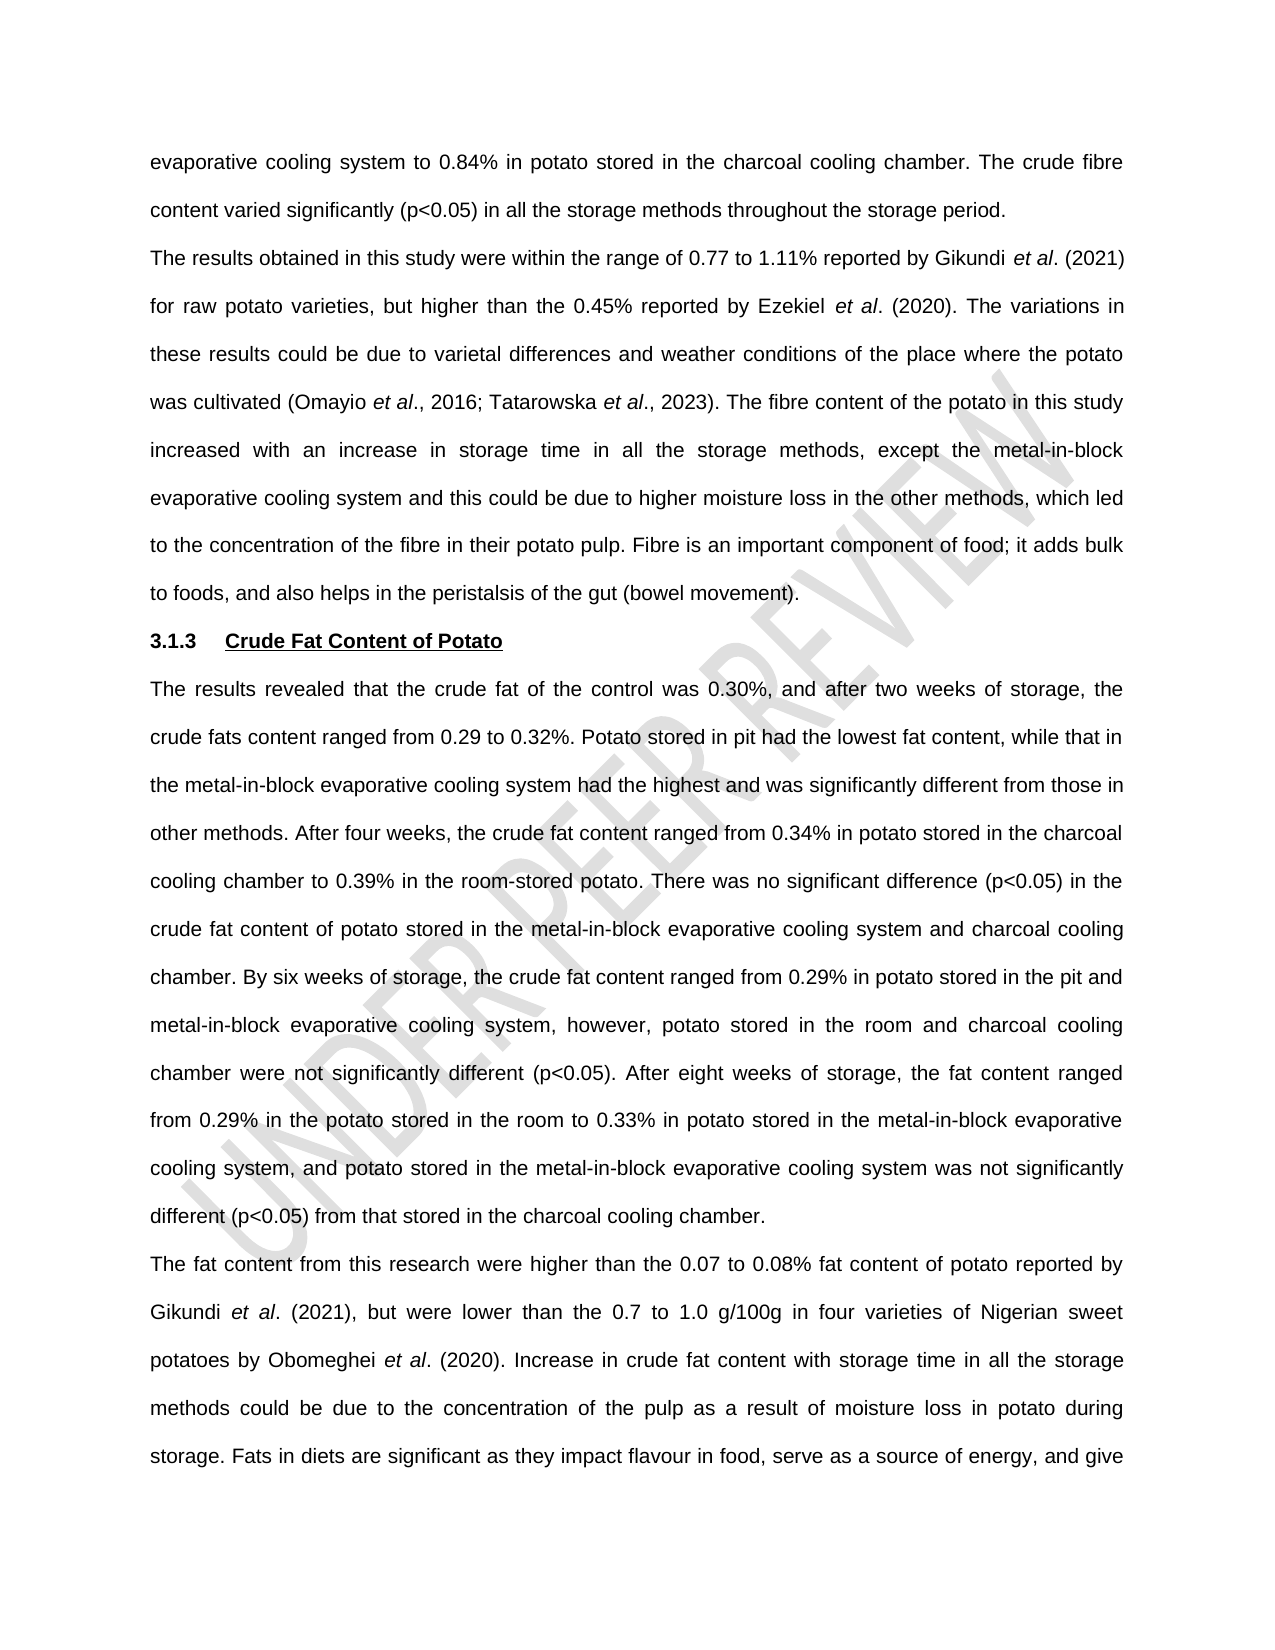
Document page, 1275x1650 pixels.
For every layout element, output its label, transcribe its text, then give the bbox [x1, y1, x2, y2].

text 3.1.3 Crude Fat Content of Potato [150, 629, 1125, 653]
text The results revealed that the crude fat of the control was 0.30%, and after two weeks of storage, the crude fats content ranged from 0.29 to 0.32%. Potato stored in pit had the lowest fat content, while that in the metal-in-block evaporative cooling system had the highest and was significantly different from those in other methods. After four weeks, the crude fat content ranged from 0.34% in potato stored in the charcoal cooling chamber to 0.39% in the room-stored potato. There was no significant difference (p<0.05) in the crude fat content of potato stored in the metal-in-block evaporative cooling system and charcoal cooling chamber. By six weeks of storage, the crude fat content ranged from 0.29% in potato stored in the pit and metal-in-block evaporative cooling system, however, potato stored in the room and charcoal cooling chamber were not significantly different (p<0.05). After eight weeks of storage, the fat content ranged from 0.29% in the potato stored in the room to 0.33% in potato stored in the metal-in-block evaporative cooling system, and potato stored in the metal-in-block evaporative cooling system was not significantly different (p<0.05) from that stored in the charcoal cooling chamber. [150, 677, 1125, 1228]
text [150, 150, 1125, 222]
text The results obtained in this study were within the range of 0.77 to 1.11% reported by Gikundi et al. (2021) for raw potato varieties, but higher than the 0.45% reported by Ezekiel et al. (2020). The variations in these results could be due to varietal differences and weather conditions of the place where the potato was cultivated (Omayio et al., 2016; Tatarowska et al., 2023). The fibre content of the potato in this study increased with an increase in storage time in all the storage methods, except the metal-in-block evaporative cooling system and this could be due to higher moisture loss in the other methods, which led to the concentration of the fibre in their potato pulp. Fibre is an important component of food; it adds bulk to foods, and also helps in the peristalsis of the gut (bowel movement). [150, 246, 1125, 605]
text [150, 1252, 1125, 1468]
